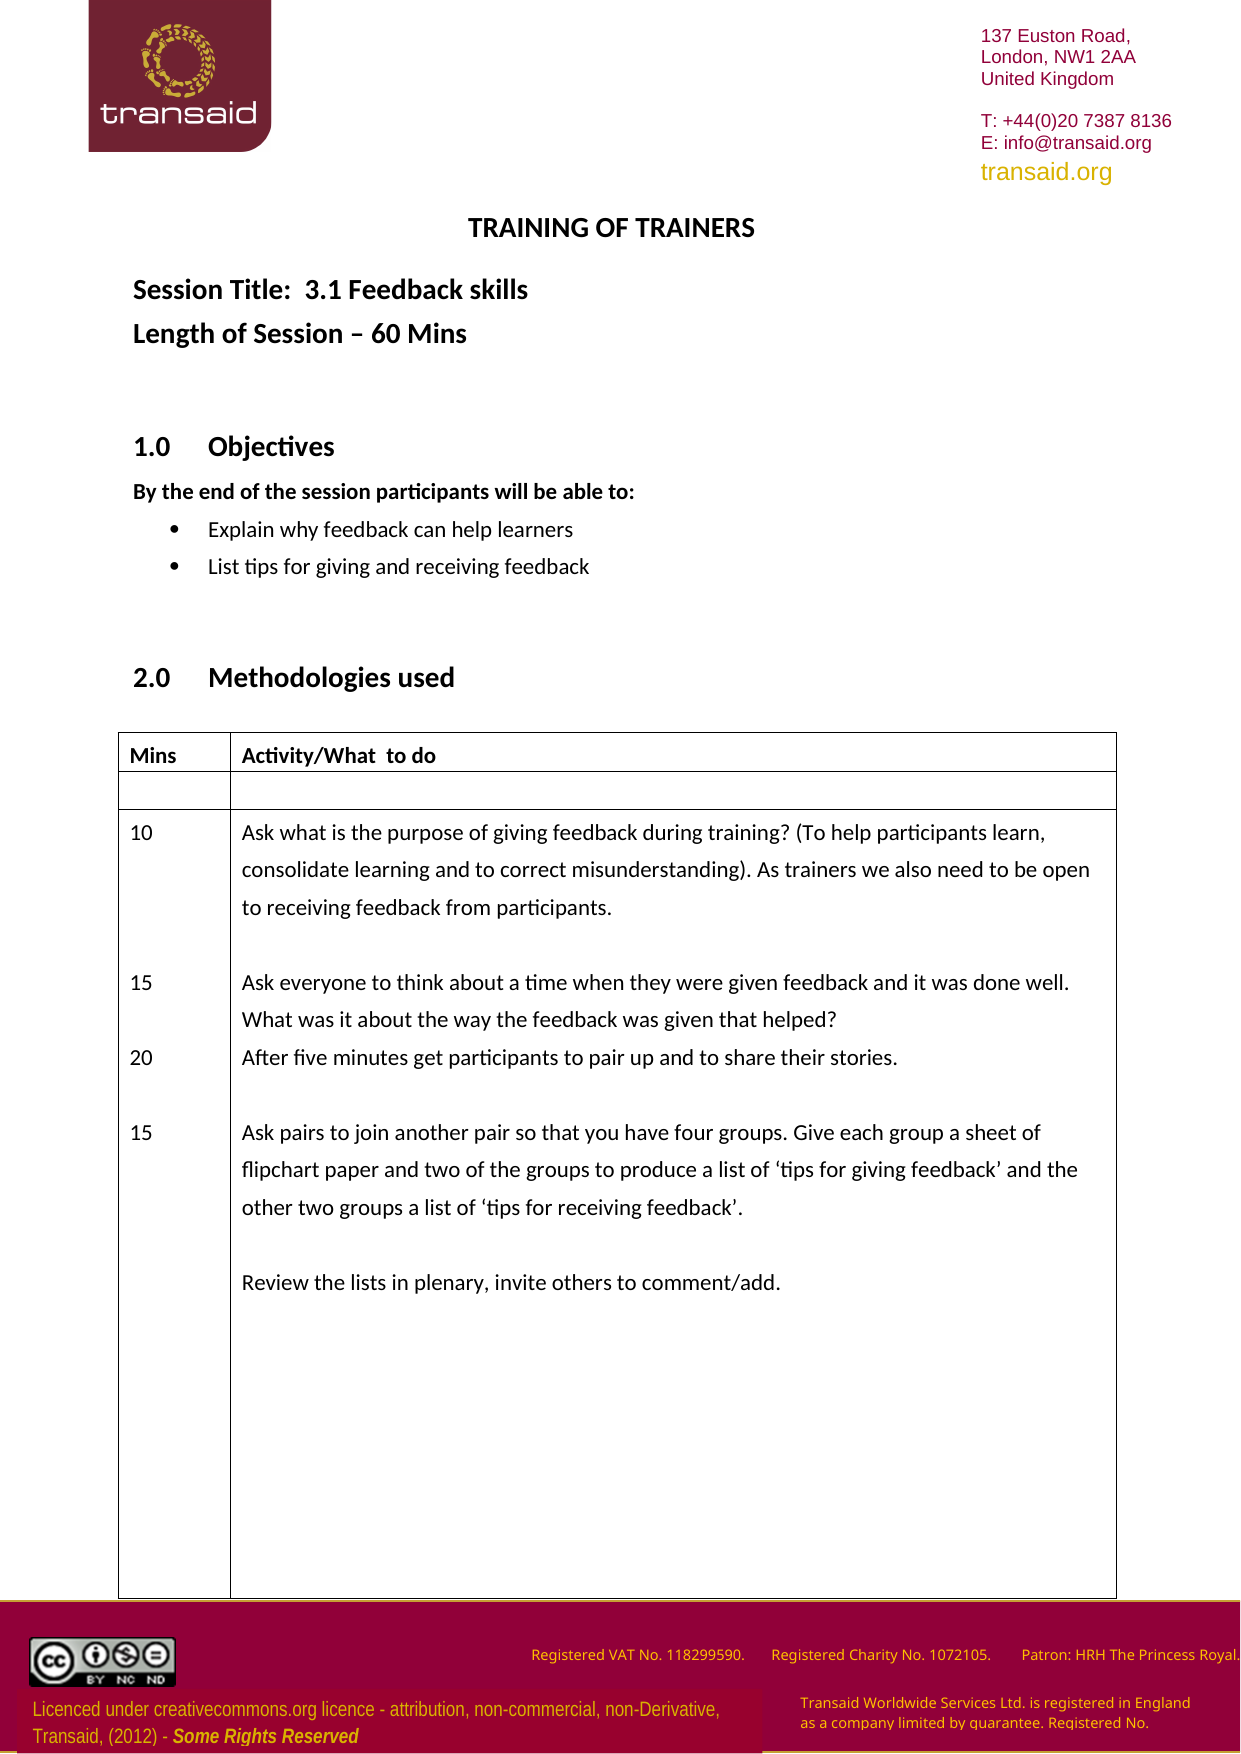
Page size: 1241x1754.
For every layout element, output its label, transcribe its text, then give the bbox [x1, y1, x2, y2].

table_cell [119, 772, 230, 809]
text By the end of the session participants will be able to: [133, 470, 1090, 507]
table_cell [231, 772, 1116, 809]
list Methodologies used [133, 657, 1090, 695]
list Objectives [133, 426, 1090, 463]
table_cell 10 15 20 15 [119, 810, 230, 1598]
table_header Mins [119, 733, 230, 771]
text Session Title: 3.1 Feedback skills [133, 270, 1090, 307]
picture [88, 0, 272, 152]
text Length of Session – 60 Mins [133, 313, 1090, 351]
list Explain why feedback can help learners [170, 507, 1090, 545]
table_header Activity/What to do [231, 733, 1116, 771]
text TRAINING OF TRAINERS [133, 207, 1090, 245]
picture [29, 1637, 176, 1687]
list List tips for giving and receiving feedback [170, 545, 1090, 582]
